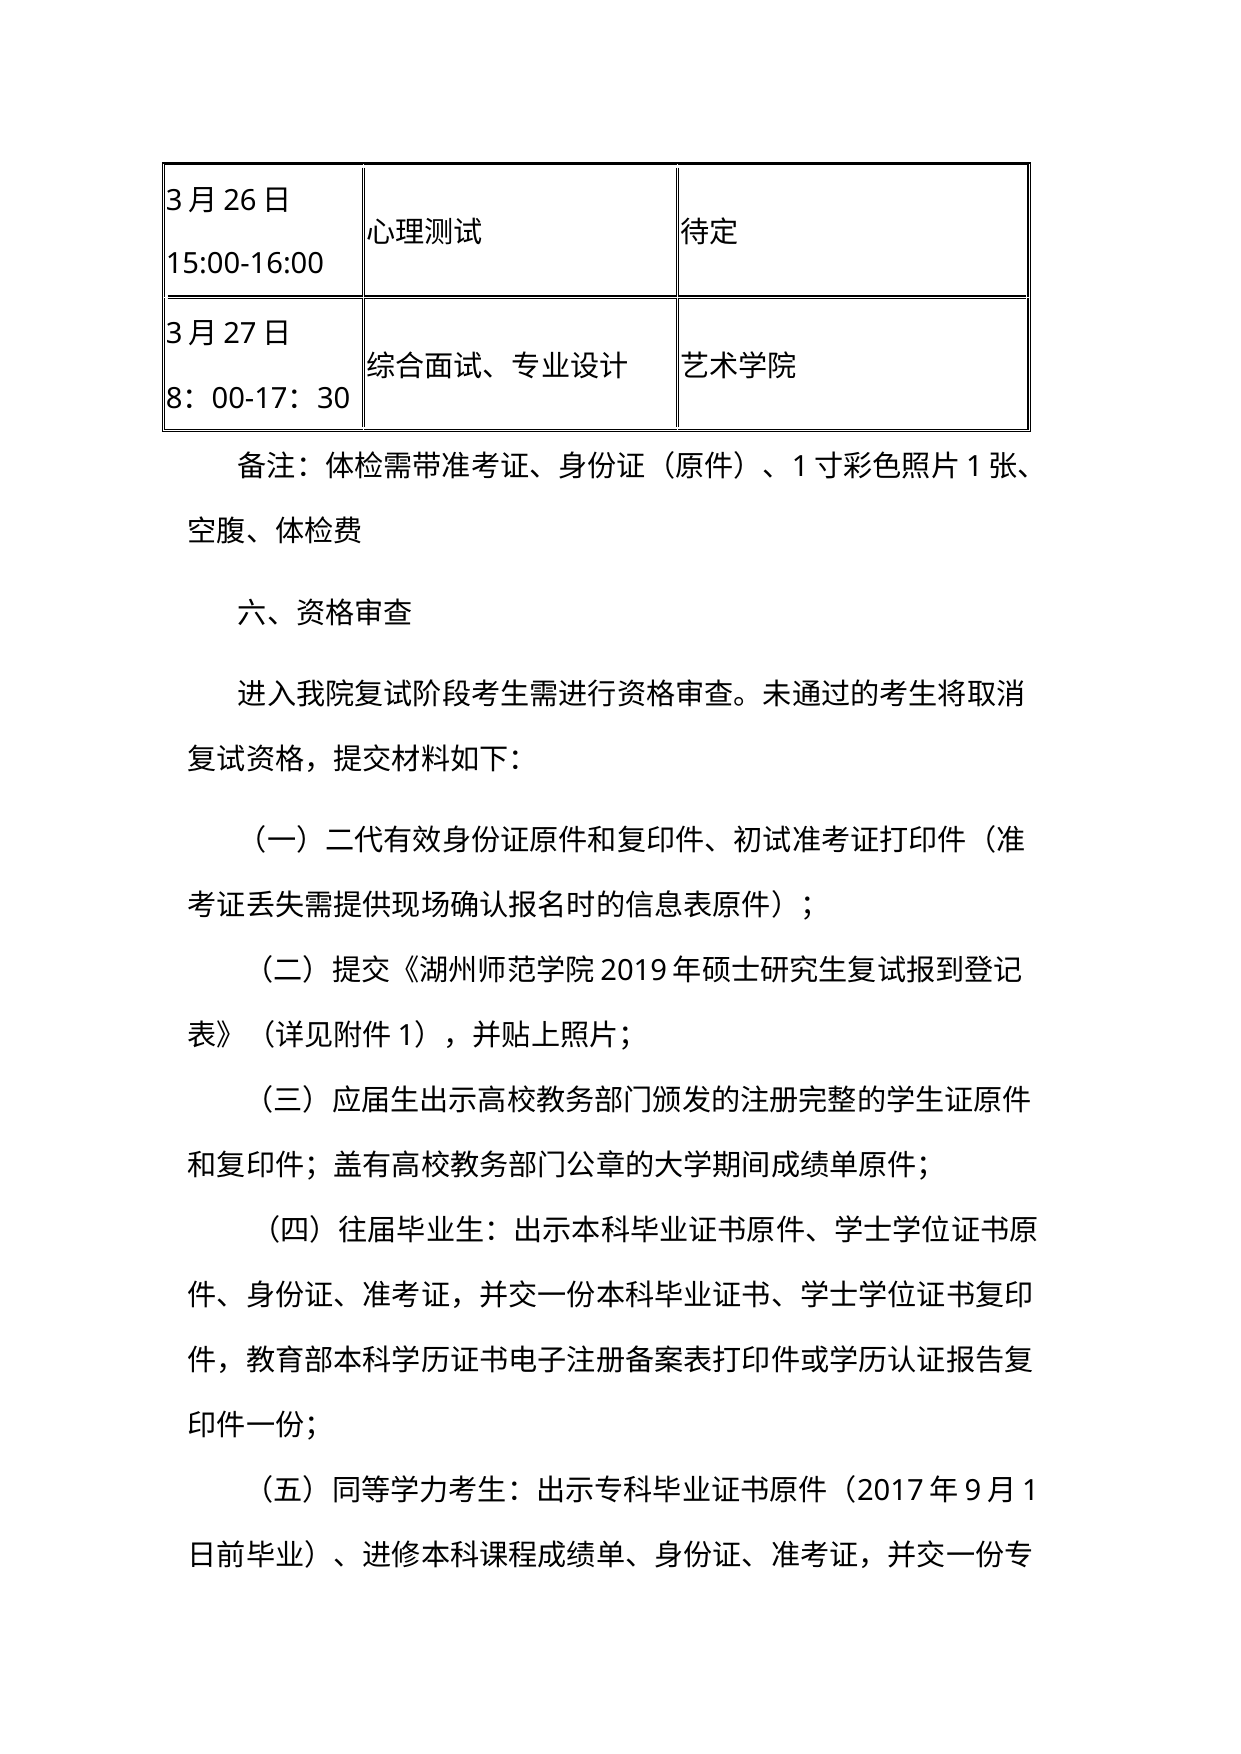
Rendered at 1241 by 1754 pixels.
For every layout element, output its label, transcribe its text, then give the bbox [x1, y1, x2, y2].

table_cell 3月27日 8：00-17：30 [165, 295, 363, 428]
table_cell 心理测试 [364, 165, 677, 295]
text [187, 1455, 1053, 1585]
table_cell 综合面试、专业设计 [364, 299, 677, 428]
text 进入我院复试阶段考生需进行资格审查。未通过的考生将取消复试资格，提交材料如下： [187, 659, 1053, 789]
text （三）应届生出示高校教务部门颁发的注册完整的学生证原件和复印件；盖有高校教务部门公章的大学期间成绩单原件； [187, 1065, 1053, 1195]
text （二）提交《湖州师范学院2019年硕士研究生复试报到登记表》（详见附件1），并贴上照片； [187, 935, 1053, 1065]
table_cell 艺术学院 [678, 295, 1028, 428]
text 备注：体检需带准考证、身份证（原件）、1寸彩色照片1张、空腹、体检费 [187, 432, 1053, 562]
text 六、资格审查 [187, 578, 1053, 643]
text （四）往届毕业生：出示本科毕业证书原件、学士学位证书原件、身份证、准考证，并交一份本科毕业证书、学士学位证书复印件，教育部本科学历证书电子注册备案表打印件或学历认证报告复印件一份； [187, 1195, 1053, 1455]
text （一）二代有效身份证原件和复印件、初试准考证打印件（准考证丢失需提供现场确认报名时的信息表原件）； [187, 805, 1053, 935]
table_cell 3月26日 15:00-16:00 [165, 165, 363, 295]
table_cell 待定 [678, 165, 1027, 295]
